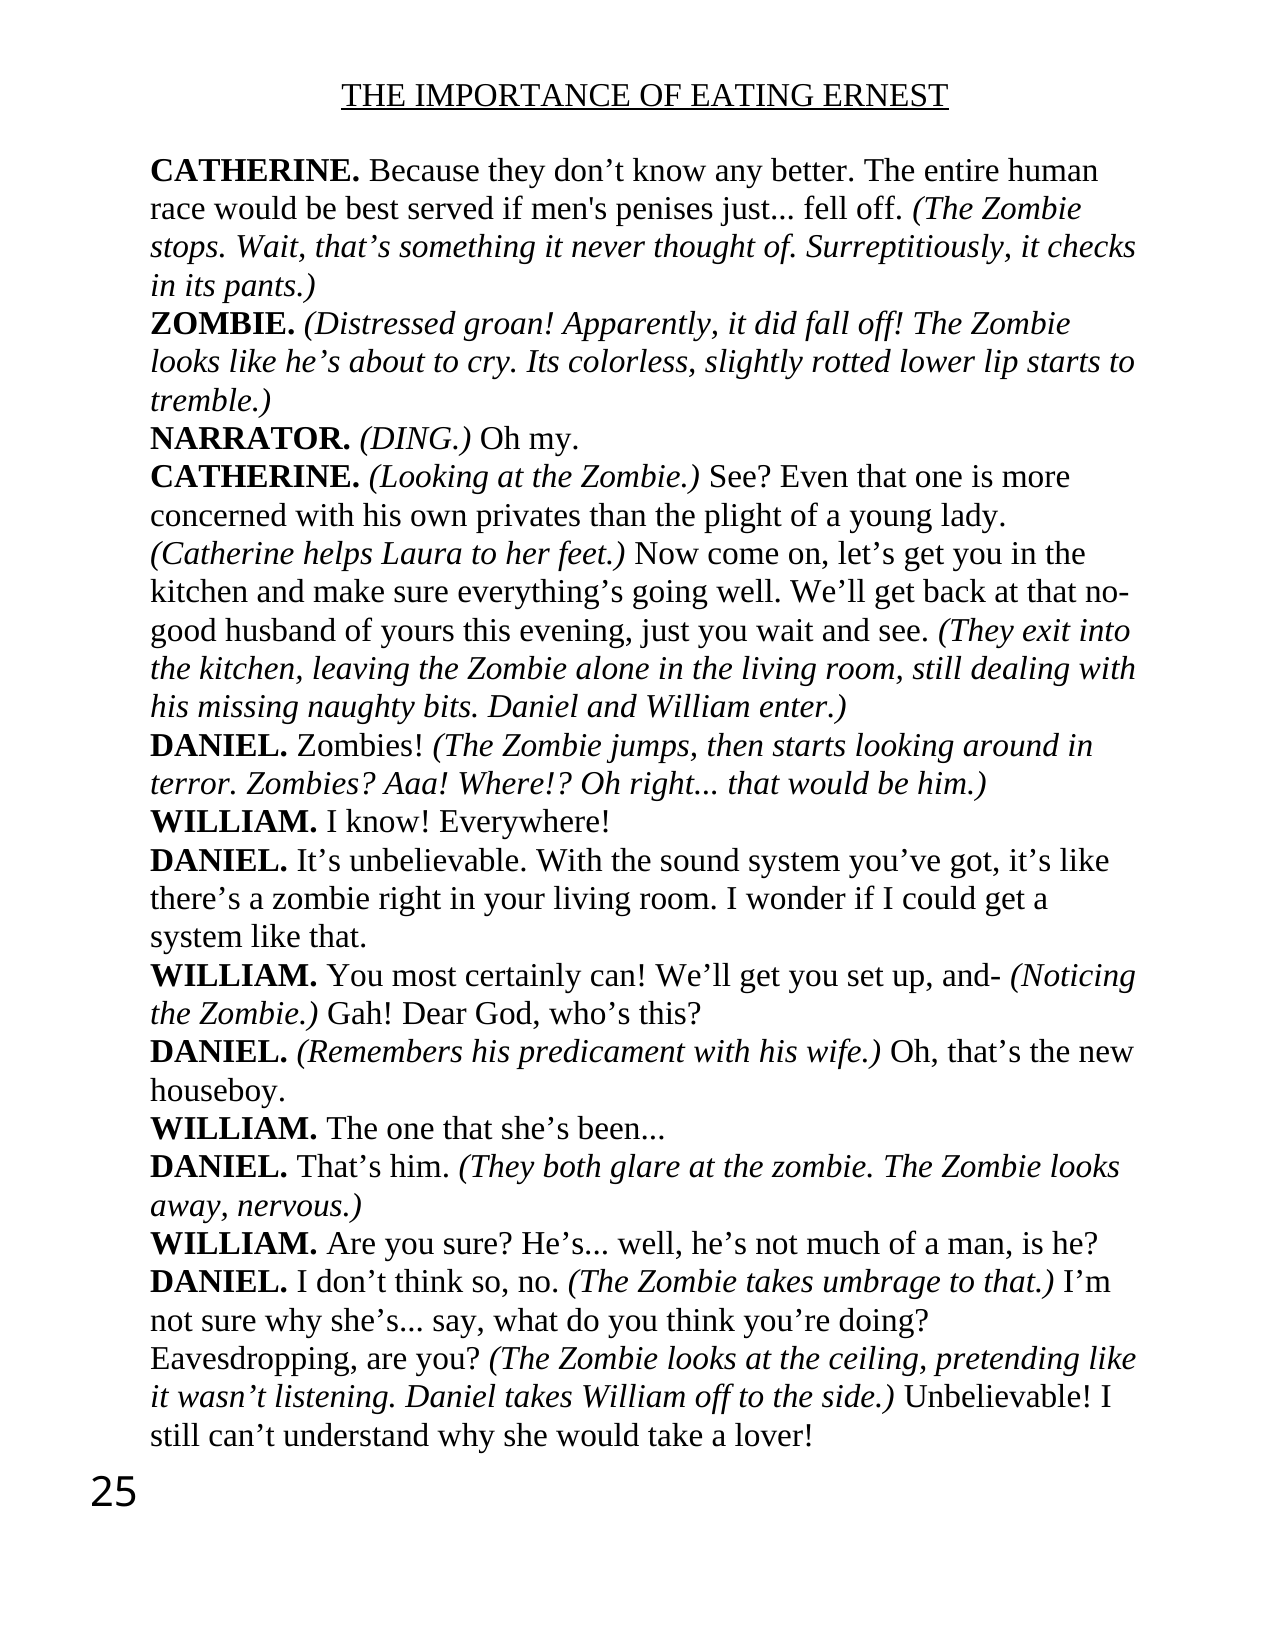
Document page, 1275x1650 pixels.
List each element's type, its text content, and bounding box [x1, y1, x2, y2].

text WILLIAM. I know! Everywhere! [150, 802, 1140, 840]
text CATHERINE. Because they don’t know any better. The entire human race would be best served if men's penises just... fell off. (The Zombie stops. Wait, that’s something it never thought of. Surreptitiously, it checks in its pants.) [150, 150, 1140, 303]
text DANIEL. Zombies! (The Zombie jumps, then starts looking around in terror. Zombies? Aaa! Where!? Oh right... that would be him.) [150, 725, 1140, 802]
text DANIEL. (Remembers his predicament with his wife.) Oh, that’s the new houseboy. [150, 1032, 1140, 1108]
text ZOMBIE. (Distressed groan! Apparently, it did fall off! The Zombie looks like he’s about to cry. Its colorless, slightly rotted lower lip starts to tremble.) [150, 303, 1140, 418]
text WILLIAM. Are you sure? He’s... well, he’s not much of a man, is he? [150, 1223, 1140, 1262]
text DANIEL. That’s him. (They both glare at the zombie. The Zombie looks away, nervous.) [150, 1147, 1140, 1223]
text CATHERINE. (Looking at the Zombie.) See? Even that one is more concerned with his own privates than the plight of a young lady. (Catherine helps Laura to her feet.) Now come on, let’s get you in the kitchen and make sure everything’s going well. We’ll get back at that no-good husband of yours this evening, just you wait and see. (They exit into the kitchen, leaving the Zombie alone in the living room, still dealing with his missing naughty bits. Daniel and William enter.) [150, 457, 1140, 725]
text WILLIAM. You most certainly can! We’ll get you set up, and- (Noticing the Zombie.) Gah! Dear God, who’s this? [150, 955, 1140, 1032]
text NARRATOR. (DING.) Oh my. [150, 418, 1140, 457]
text WILLIAM. The one that she’s been... [150, 1108, 1140, 1147]
text DANIEL. It’s unbelievable. With the sound system you’ve got, it’s like there’s a zombie right in your living room. I wonder if I could get a system like that. [150, 840, 1140, 955]
text DANIEL. I don’t think so, no. (The Zombie takes umbrage to that.) I’m not sure why she’s... say, what do you think you’re doing? Eavesdropping, are you? (The Zombie looks at the ceiling, pretending like it wasn’t listening. Daniel takes William off to the side.) Unbelievable! I still can’t understand why she would take a lover! [150, 1262, 1140, 1453]
